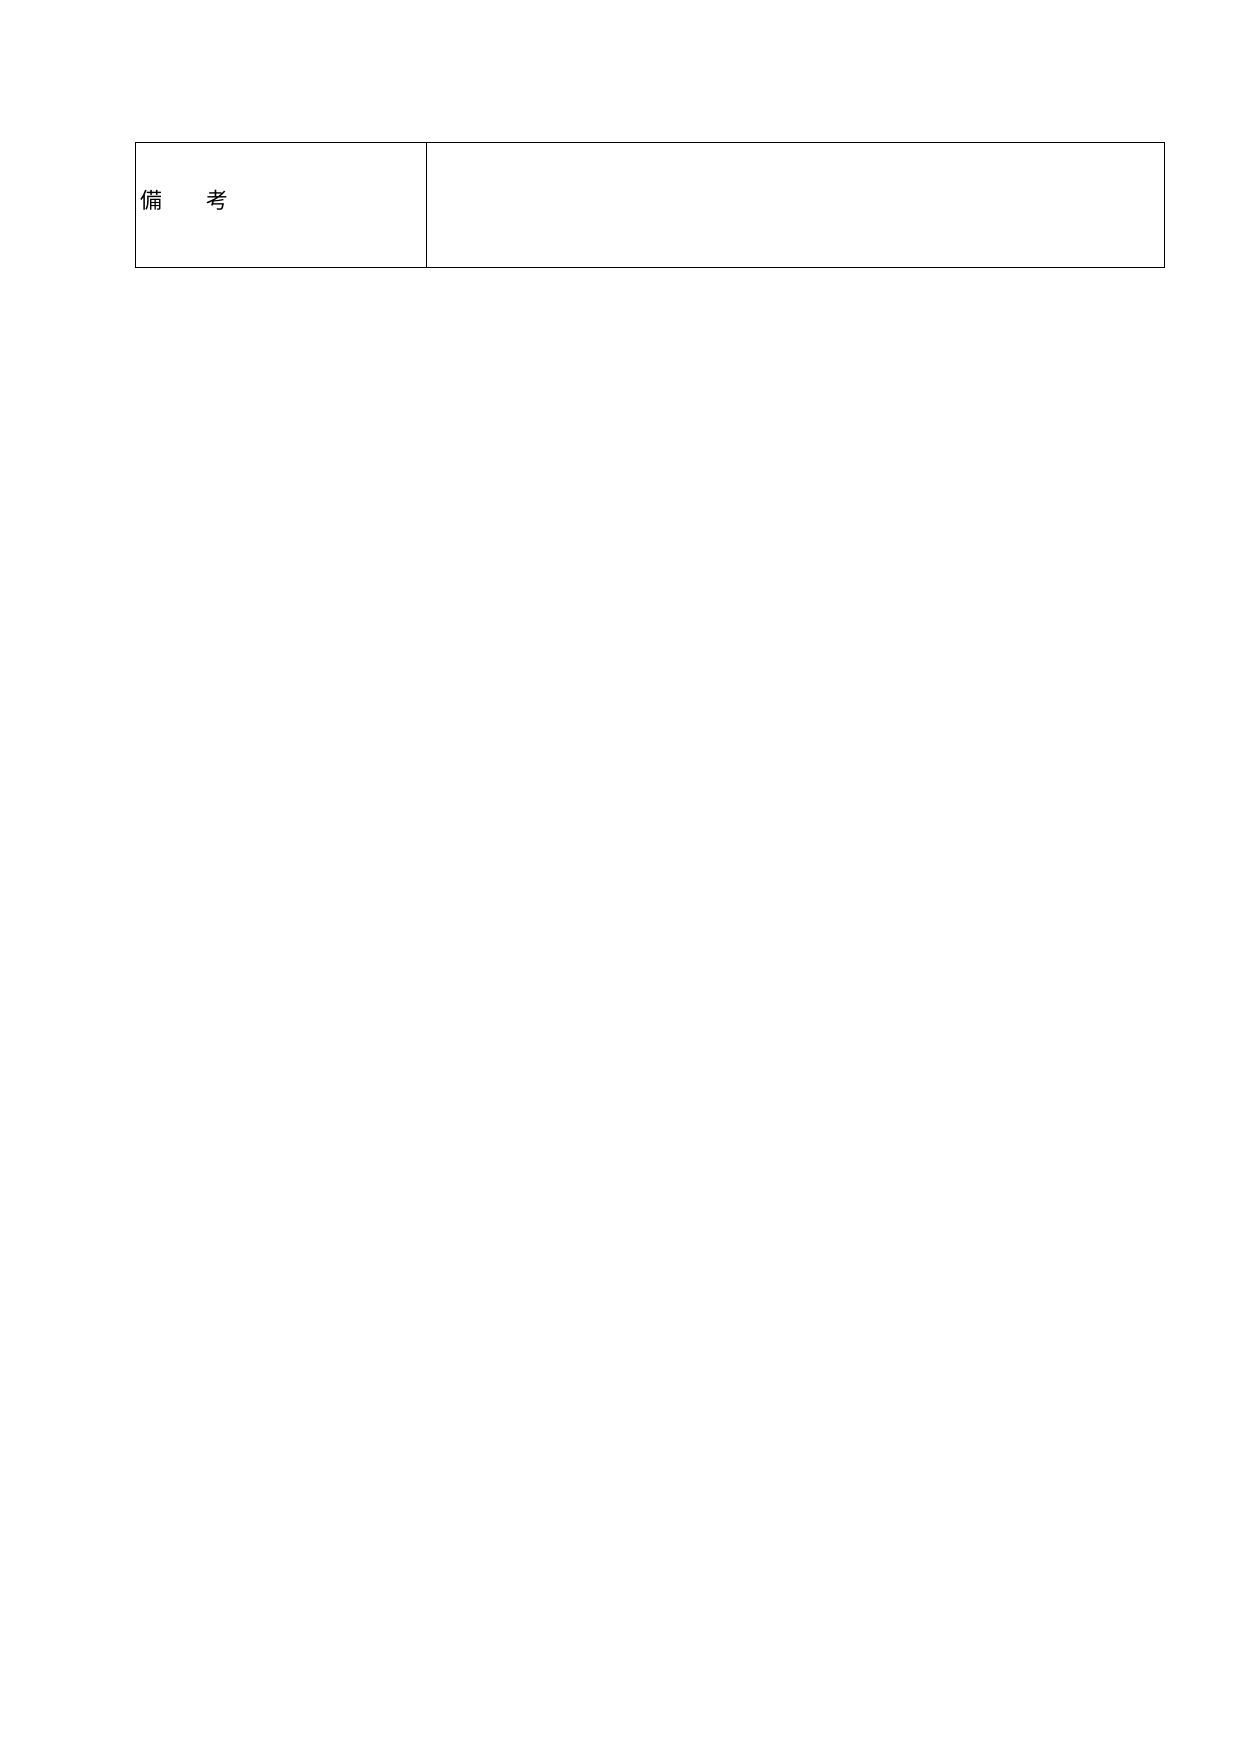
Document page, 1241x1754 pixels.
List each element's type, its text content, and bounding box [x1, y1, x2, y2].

table_cell [427, 143, 1164, 267]
table_cell 備 考 [136, 143, 426, 267]
